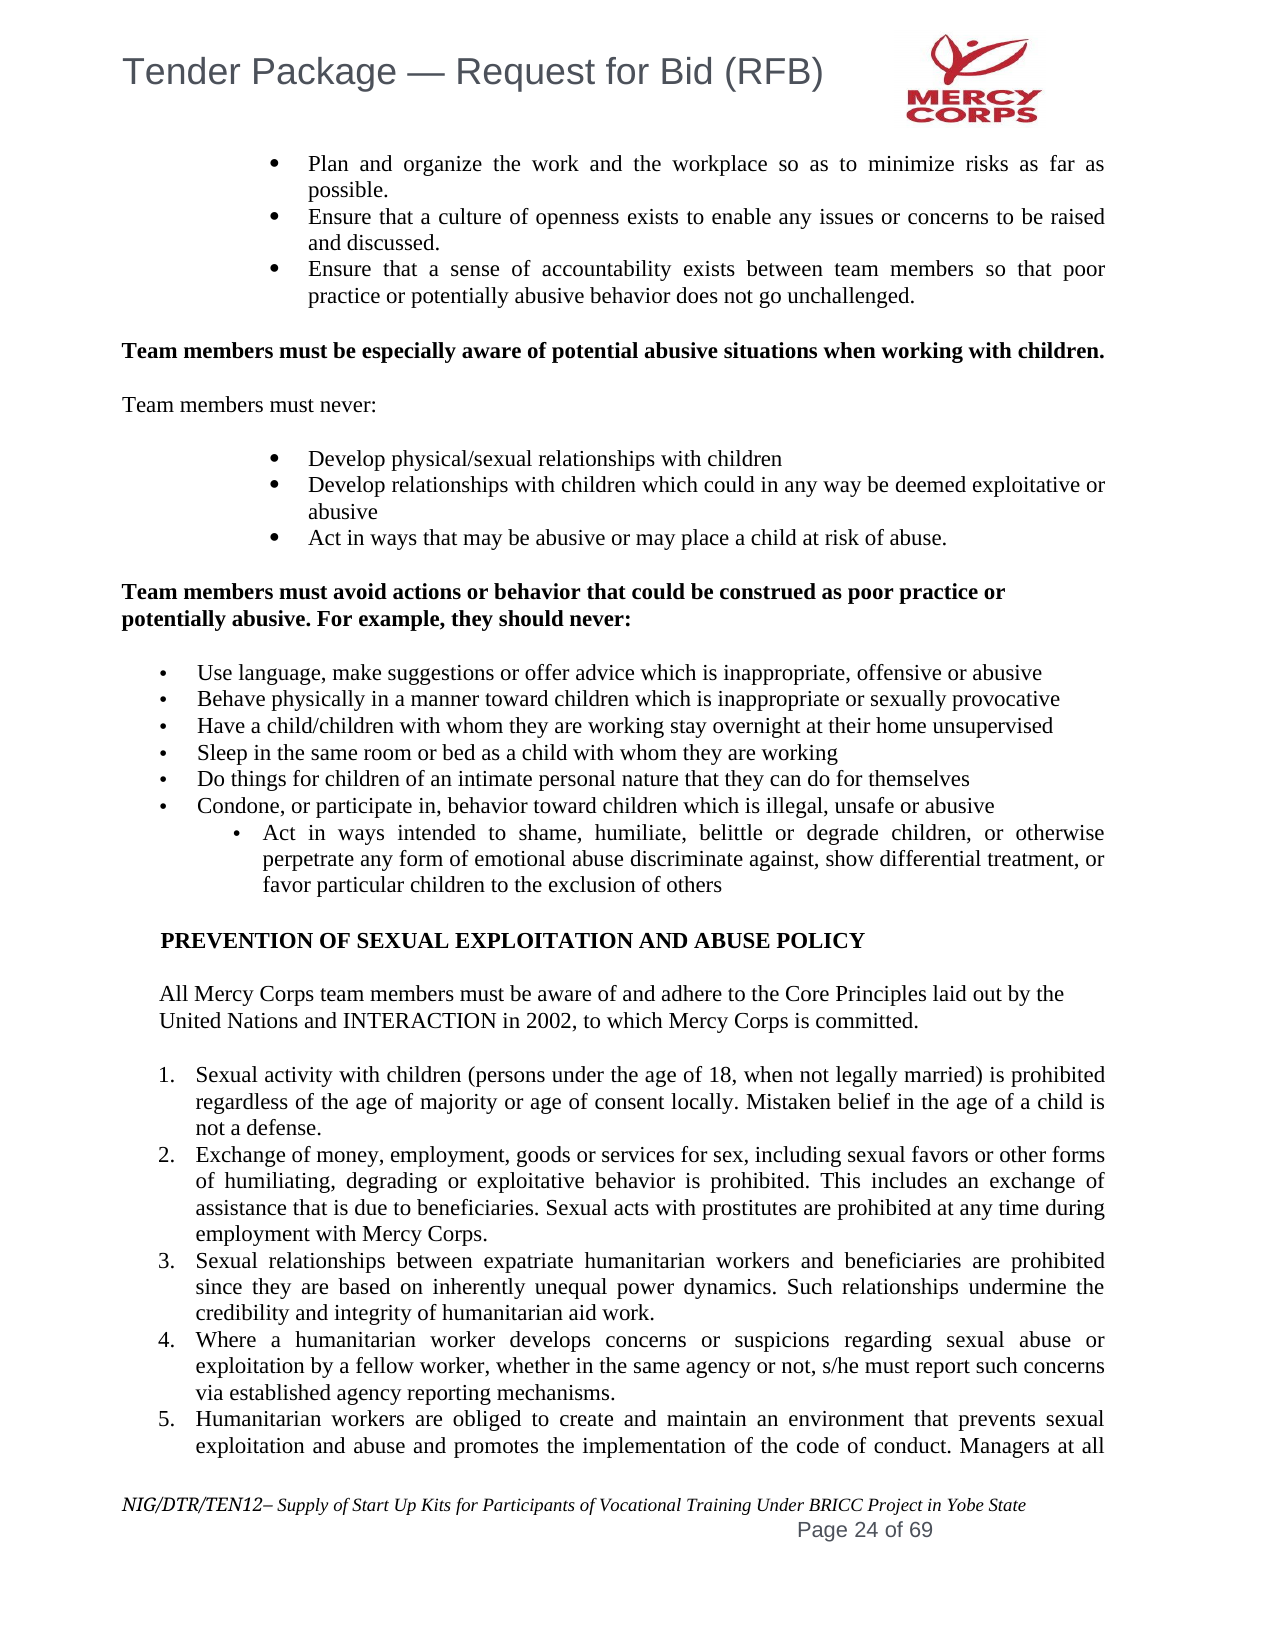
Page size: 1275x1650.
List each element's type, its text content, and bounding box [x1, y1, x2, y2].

list Develop physical/sexual relationships with children [270, 445, 1106, 471]
text All Mercy Corps team members must be aware of and adhere to the Core Principles laid out by the United Nations and INTERACTION in 2002, to which Mercy Corps is committed. [159, 980, 1106, 1033]
list Have a child/children with whom they are working stay overnight at their home unsupervised [122, 712, 1106, 738]
list Sleep in the same room or bed as a child with whom they are working [122, 739, 1106, 765]
list Sexual activity with children (persons under the age of 18, when not legally married) is prohibited regardless of the age of majority or age of consent locally. Mistaken belief in the age of a child is not a defense. [158, 1062, 1106, 1141]
text Team members must never: [122, 391, 1106, 417]
text Team members must avoid actions or behavior that could be construed as poor practice or potentially abusive. For example, they should never: [121, 578, 1106, 631]
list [158, 1405, 1106, 1458]
list Ensure that a culture of openness exists to enable any issues or concerns to be raised and discussed. [270, 203, 1106, 255]
list Do things for children of an intimate personal nature that they can do for themselves [122, 765, 1106, 792]
list Plan and organize the work and the workplace so as to minimize risks as far as possible. [270, 150, 1106, 203]
list Ensure that a sense of accountability exists between team members so that poor practice or potentially abusive behavior does not go unchallenged. [270, 255, 1106, 308]
list Act in ways intended to shame, humiliate, belittle or degrade children, or otherwise perpetrate any form of emotional abuse discriminate against, show differential treatment, or favor particular children to the exclusion of others [233, 819, 1106, 898]
subtitle PREVENTION OF SEXUAL EXPLOITATION AND ABUSE POLICY [160, 927, 1106, 953]
list Develop relationships with children which could in any way be deemed exploitative or abusive [270, 471, 1106, 524]
picture [893, 28, 1047, 128]
list Act in ways that may be abusive or may place a child at risk of abuse. [270, 524, 1106, 550]
list Sexual relationships between expatriate humanitarian workers and beneficiaries are prohibited since they are based on inherently unequal power dynamics. Such relationships undermine the credibility and integrity of humanitarian aid work. [158, 1247, 1106, 1326]
text Team members must be especially aware of potential abusive situations when working with children. [121, 337, 1106, 363]
list Condone, or participate in, behavior toward children which is illegal, unsafe or abusive [122, 792, 1106, 818]
list Behave physically in a manner toward children which is inappropriate or sexually provocative [122, 685, 1106, 712]
list Where a humanitarian worker develops concerns or suspicions regarding sexual abuse or exploitation by a fellow worker, whether in the same agency or not, s/he must report such concerns via established agency reporting mechanisms. [158, 1326, 1106, 1405]
list Exchange of money, employment, goods or services for sex, including sexual favors or other forms of humiliating, degrading or exploitative behavior is prohibited. This includes an exchange of assistance that is due to beneficiaries. Sexual acts with prostitutes are prohibited at any time during employment with Mercy Corps. [158, 1141, 1106, 1246]
list Use language, make suggestions or offer advice which is inappropriate, offensive or abusive [122, 659, 1106, 685]
